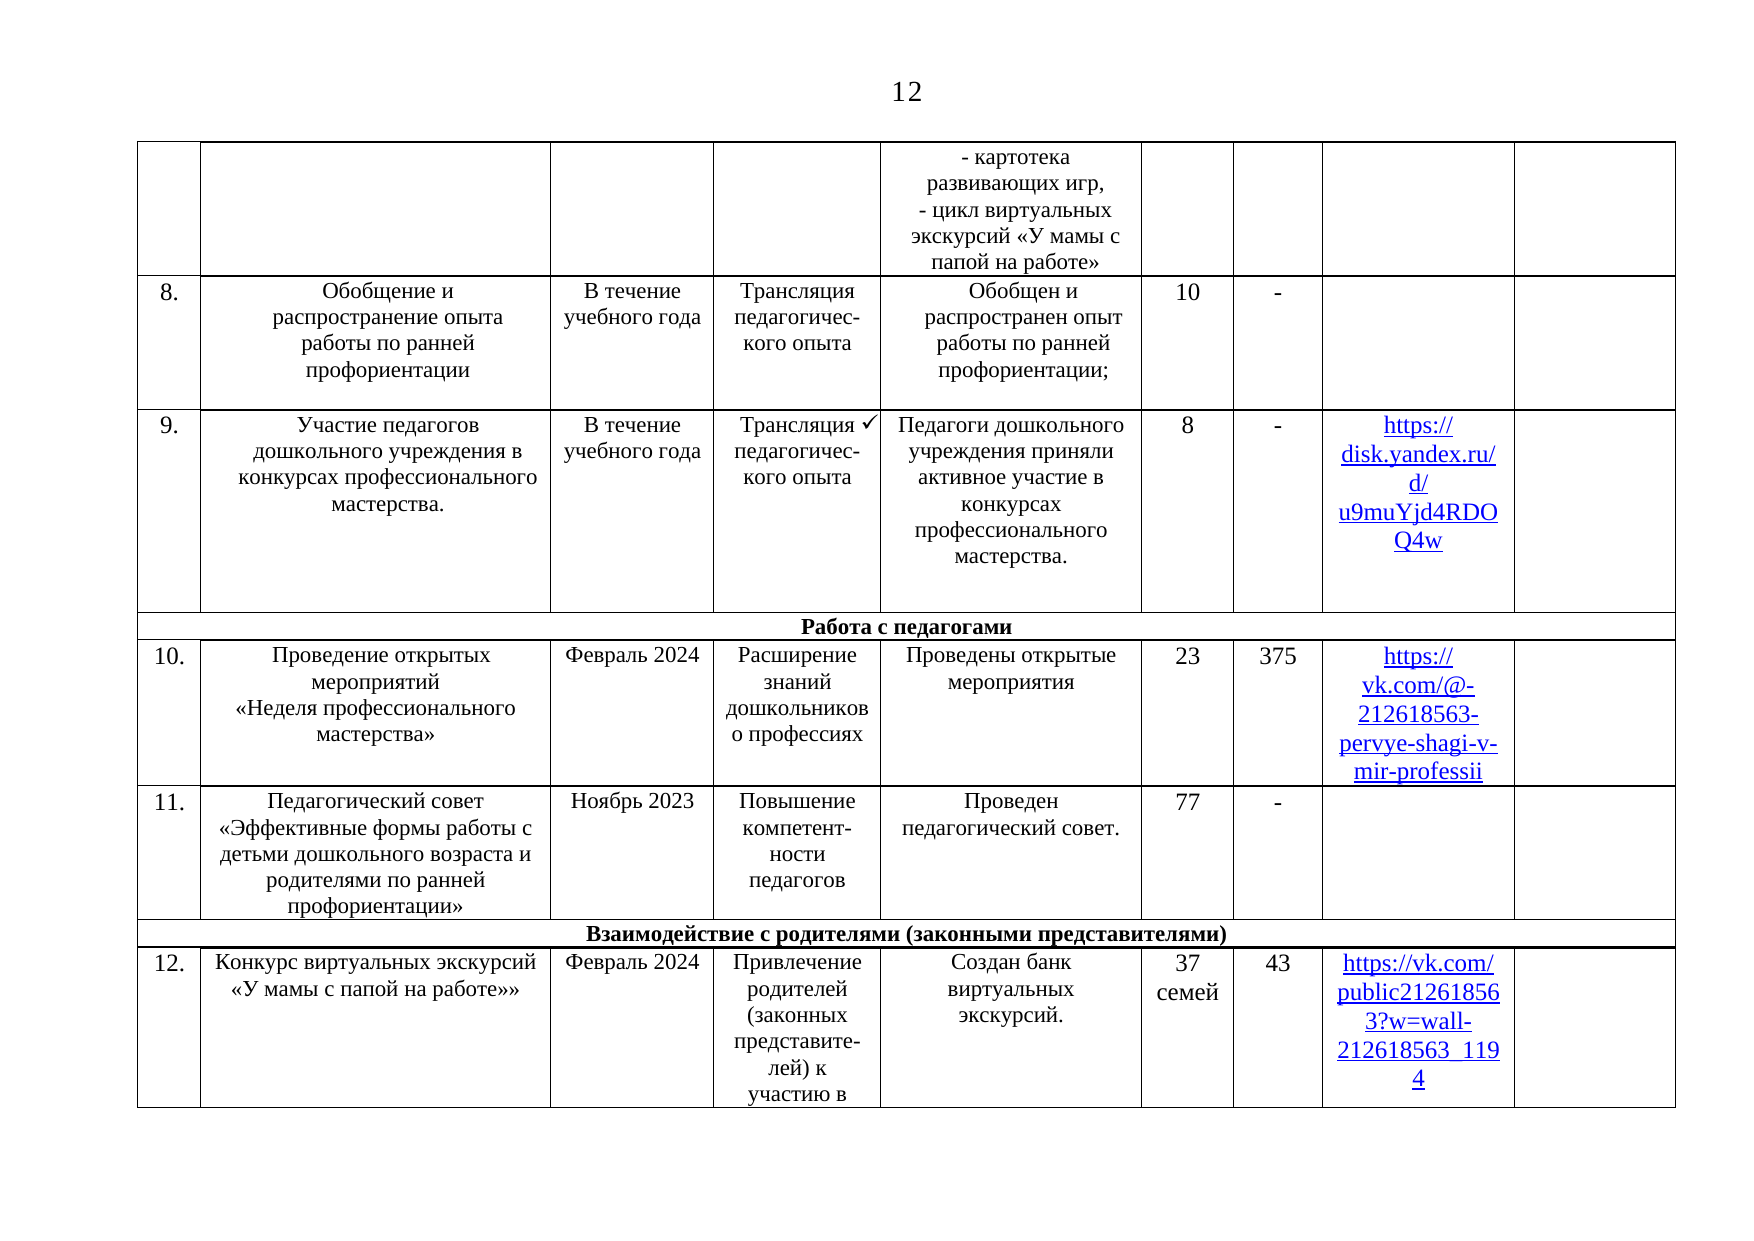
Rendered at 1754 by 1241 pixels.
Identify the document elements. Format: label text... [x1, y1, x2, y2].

table_cell Участие педагогов дошкольного учреждения в конкурсах профессионального мастерства. [201, 411, 550, 612]
table_cell 375 [1234, 641, 1322, 785]
table_cell Февраль 2024 [551, 641, 713, 785]
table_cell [881, 143, 1141, 275]
table_cell - [1234, 277, 1322, 408]
table_cell 23 [1142, 641, 1233, 785]
table_cell - [1234, 411, 1322, 612]
table_cell - [1234, 143, 1322, 275]
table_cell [714, 949, 880, 1107]
table_cell 42 [1142, 143, 1233, 275]
table_cell 8 [1142, 411, 1233, 612]
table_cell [201, 143, 550, 275]
table_cell В течение учебного года [551, 411, 713, 612]
table_cell 10 [1142, 277, 1233, 408]
table_cell Проведен педагогический совет. [881, 787, 1141, 919]
table_cell Педагоги дошкольного учреждения приняли активное участие в конкурсах профессионального мастерства. [881, 411, 1141, 612]
table_cell 37 семей [1142, 949, 1233, 1107]
table_cell Взаимодействие с родителями (законными представителями) [138, 920, 1675, 946]
table_cell Трансляция педагогичес-кого опыта [714, 411, 880, 612]
table_cell В течение учебного года [551, 277, 713, 408]
table_cell https://disk.yandex.ru/d/u9muYjd4RDOQ4w [1323, 411, 1514, 612]
table_cell Обобщение и распространение опыта работы по ранней профориентации [201, 277, 550, 408]
table_cell Ноябрь 2023 [551, 787, 713, 919]
table_cell 11. [138, 786, 200, 919]
table_cell Проведены открытые мероприятия [881, 641, 1141, 785]
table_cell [714, 143, 880, 275]
table_cell Педагогический совет «Эффективные формы работы с детьми дошкольного возраста и родителями по ранней профориентации» [201, 787, 550, 919]
table_cell 7. [138, 142, 200, 275]
table_cell https://vk.com/@-212618563-pervye-shagi-v-mir-professii [1323, 641, 1514, 785]
table_cell 77 [1142, 787, 1233, 919]
table_cell 8. [138, 276, 200, 408]
table_cell [1515, 411, 1675, 612]
table_cell [1515, 641, 1675, 785]
table_cell 10. [138, 640, 200, 785]
table_cell [1323, 787, 1514, 919]
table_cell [1323, 949, 1514, 1107]
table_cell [201, 949, 550, 1107]
table_cell 9. [138, 410, 200, 612]
table_cell Февраль 2024 [551, 949, 713, 1107]
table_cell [1323, 143, 1514, 275]
table_cell Обобщен и распространен опыт работы по ранней профориентации; [881, 277, 1141, 408]
table_cell [1515, 949, 1675, 1107]
table_cell Расширение знаний дошкольников о профессиях [714, 641, 880, 785]
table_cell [881, 949, 1141, 1107]
table_cell [1515, 277, 1675, 408]
table_cell [1515, 143, 1675, 275]
table_cell [1515, 787, 1675, 919]
table_cell Проведение открытых мероприятий «Неделя профессионального мастерства» [201, 641, 550, 785]
table_cell Повышение компетент-ности педагогов [714, 787, 880, 919]
table_cell 12. [138, 948, 200, 1107]
table_cell [1323, 277, 1514, 408]
table_cell 43 [1234, 949, 1322, 1107]
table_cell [551, 143, 713, 275]
table_cell Трансляция педагогичес-кого опыта [714, 277, 880, 408]
table_cell - [1234, 787, 1322, 919]
table_cell Работа с педагогами [138, 613, 1675, 639]
